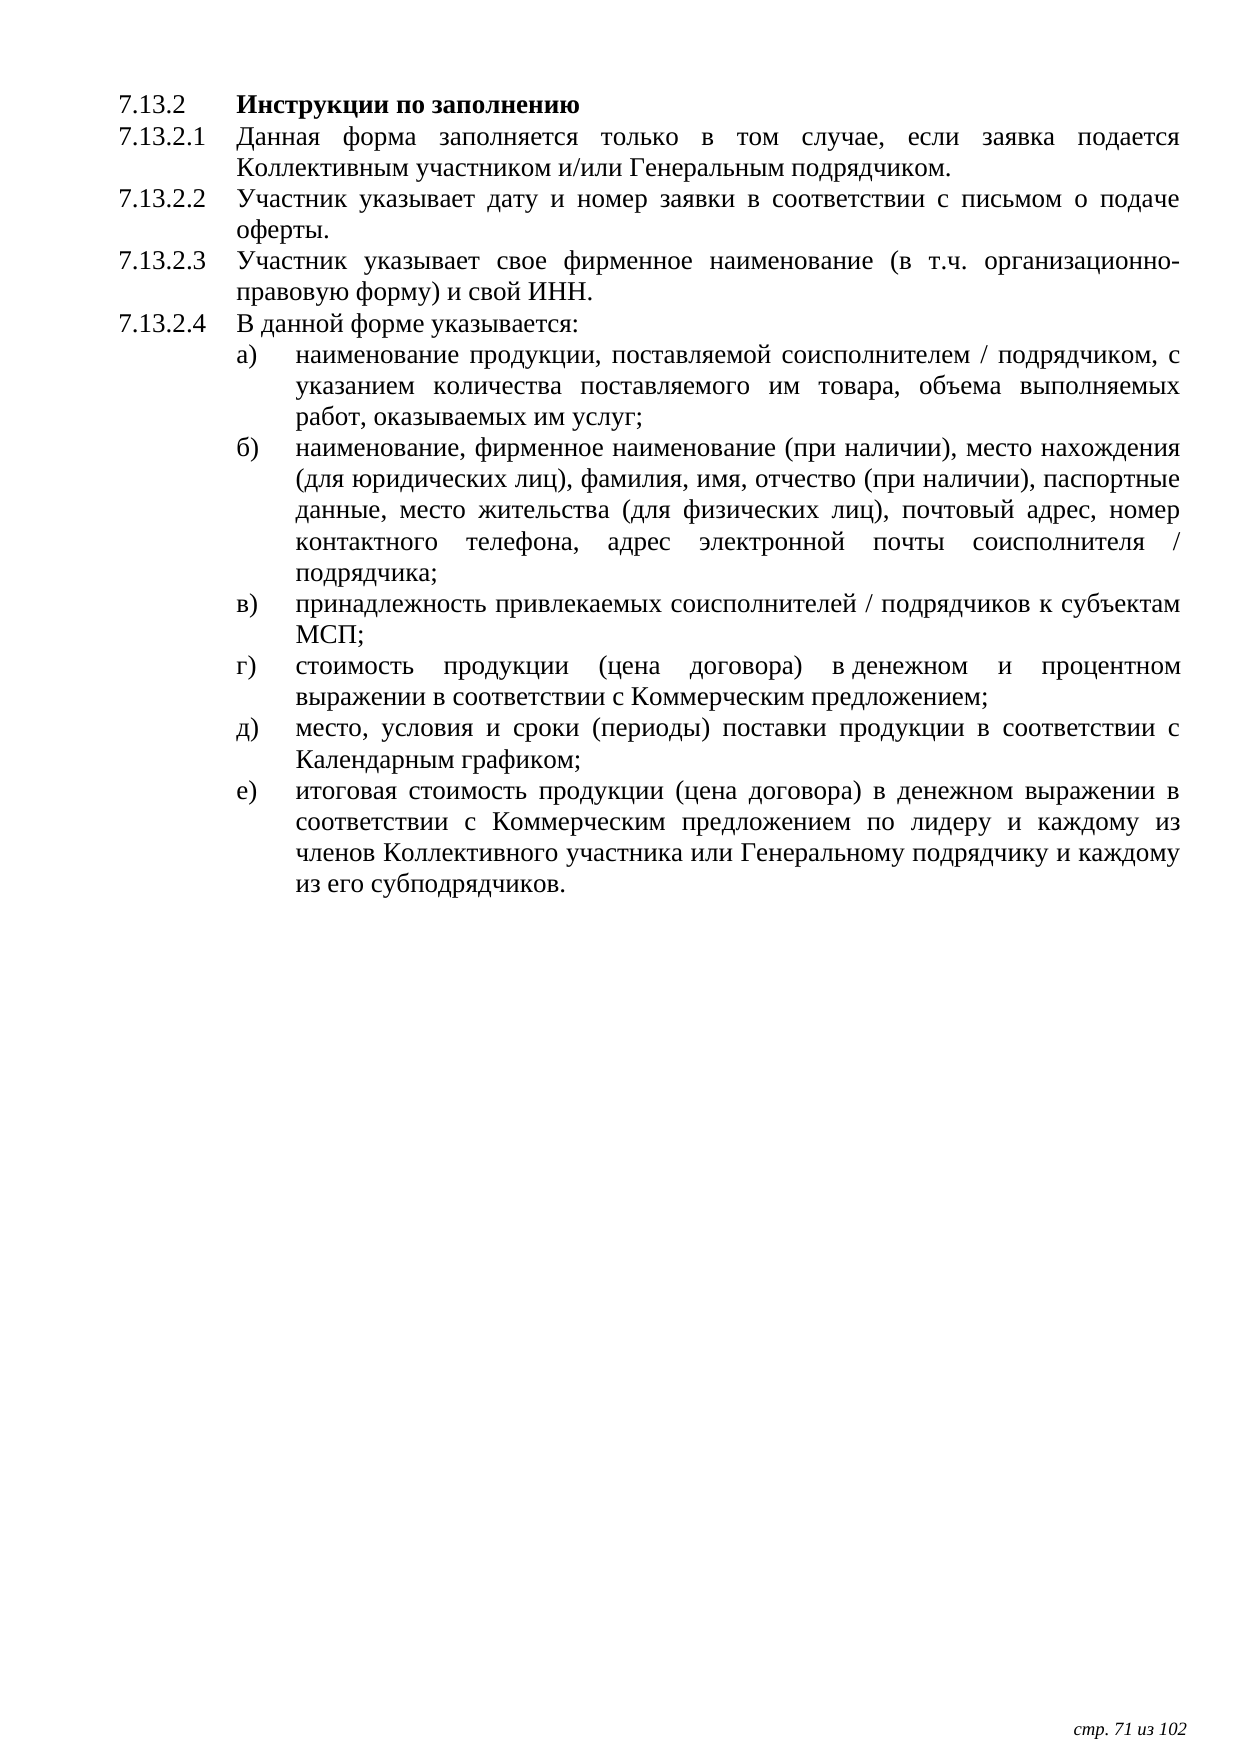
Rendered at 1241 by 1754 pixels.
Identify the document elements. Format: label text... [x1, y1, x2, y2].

text Участник указывает свое фирменное наименование (в т.ч. организационно-правовую форму) и свой ИНН. [118, 244, 1181, 307]
text наименование продукции, поставляемой соисполнителем / подрядчиком, с указанием количества поставляемого им товара, объема выполняемых работ, оказываемых им услуг; [236, 338, 1181, 431]
text Участник указывает дату и номер заявки в соответствии с письмом о подаче оферты. [118, 182, 1181, 244]
text стоимость продукции (цена договора) в денежном и процентном выражении в соответствии с Коммерческим предложением; [236, 649, 1181, 712]
text принадлежность привлекаемых соисполнителей / подрядчиков к субъектам МСП; [236, 587, 1181, 649]
text итоговая стоимость продукции (цена договора) в денежном выражении в соответствии с Коммерческим предложением по лидеру и каждому из членов Коллективного участника или Генеральному подрядчику и каждому из его субподрядчиков. [236, 774, 1181, 898]
text место, условия и сроки (периоды) поставки продукции в соответствии с Календарным графиком; [236, 712, 1181, 774]
text Данная форма заполняется только в том случае, если заявка подается Коллективным участником и/или Генеральным подрядчиком. [118, 120, 1181, 182]
text В данной форме указывается: [118, 307, 1181, 338]
text Инструкции по заполнению [118, 89, 1181, 120]
text наименование, фирменное наименование (при наличии), место нахождения (для юридических лиц), фамилия, имя, отчество (при наличии), паспортные данные, место жительства (для физических лиц), почтовый адрес, номер контактного телефона, адрес электронной почты соисполнителя / подрядчика; [236, 431, 1181, 587]
